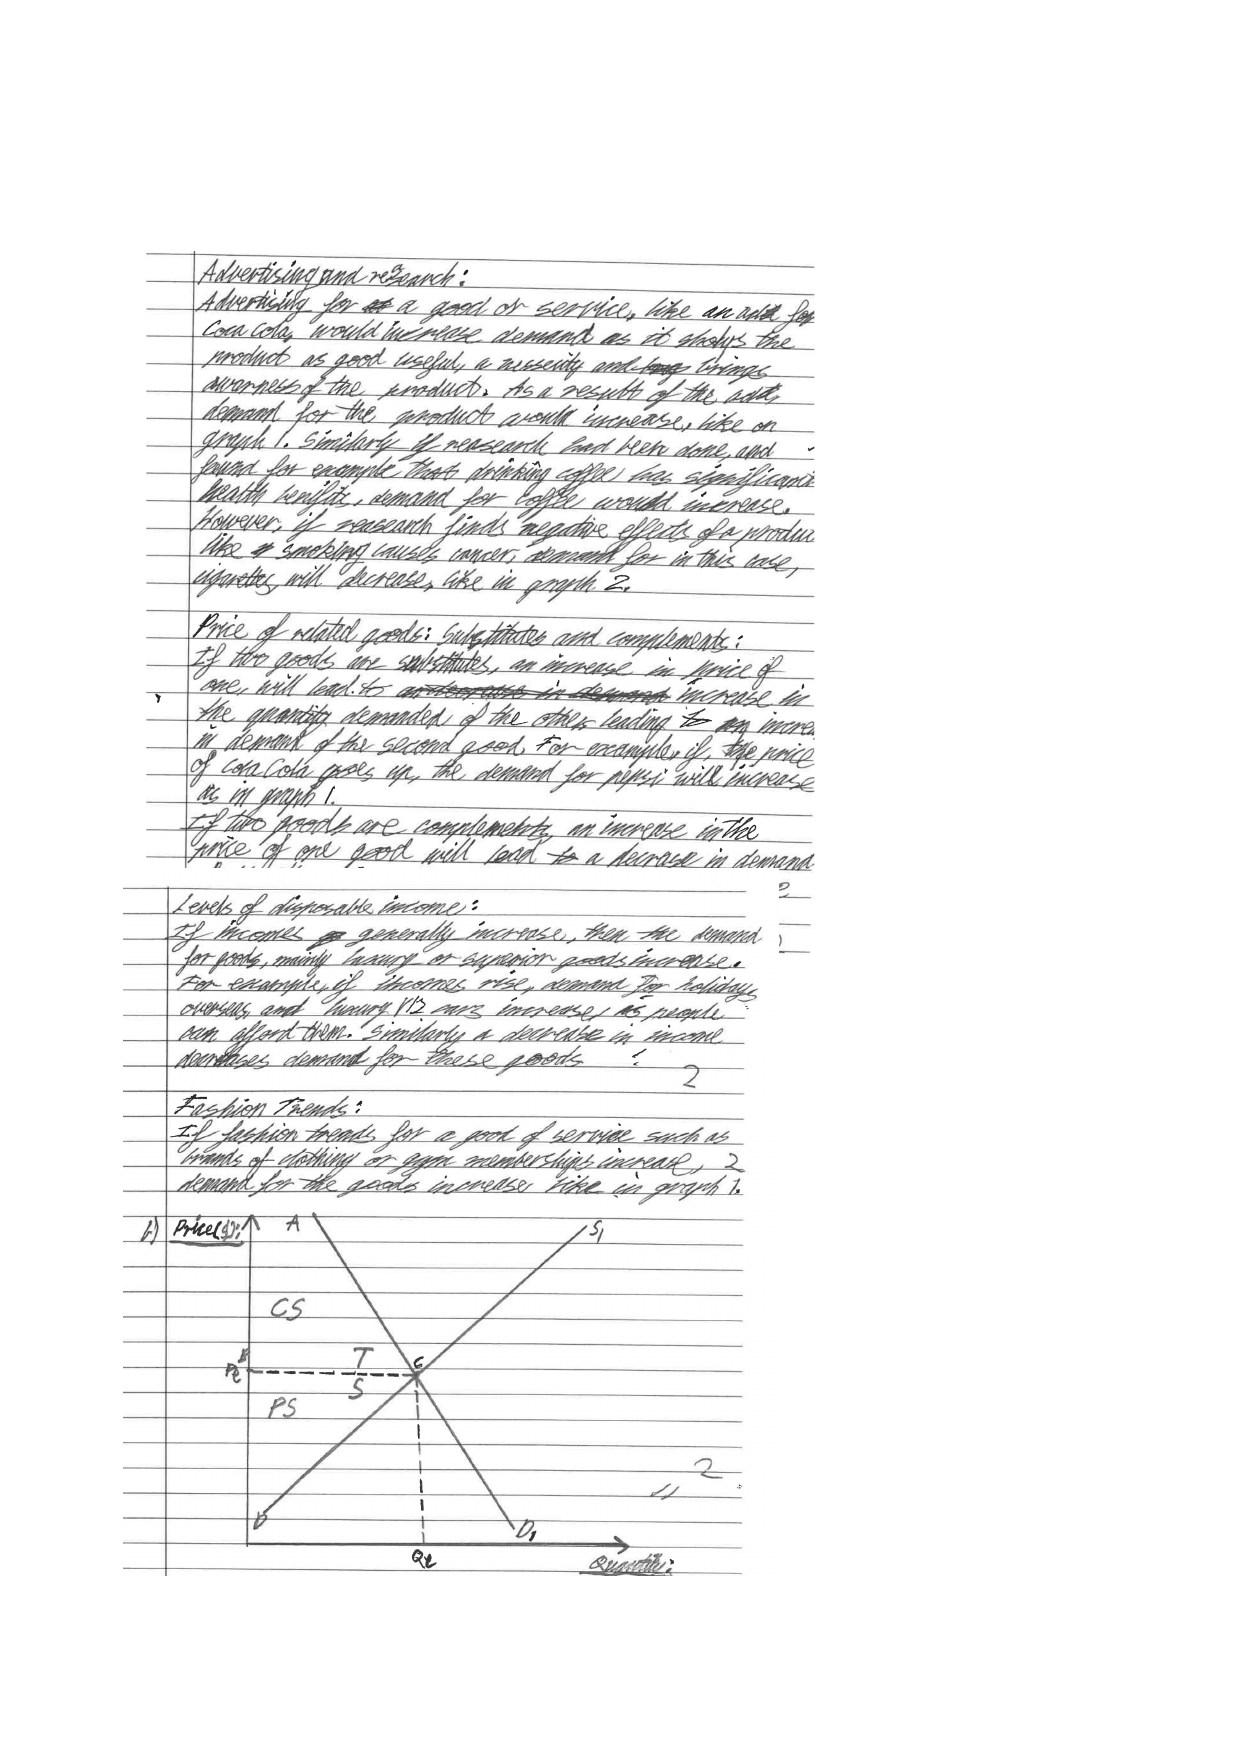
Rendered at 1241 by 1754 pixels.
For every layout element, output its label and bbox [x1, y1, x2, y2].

picture [123, 251, 815, 1575]
